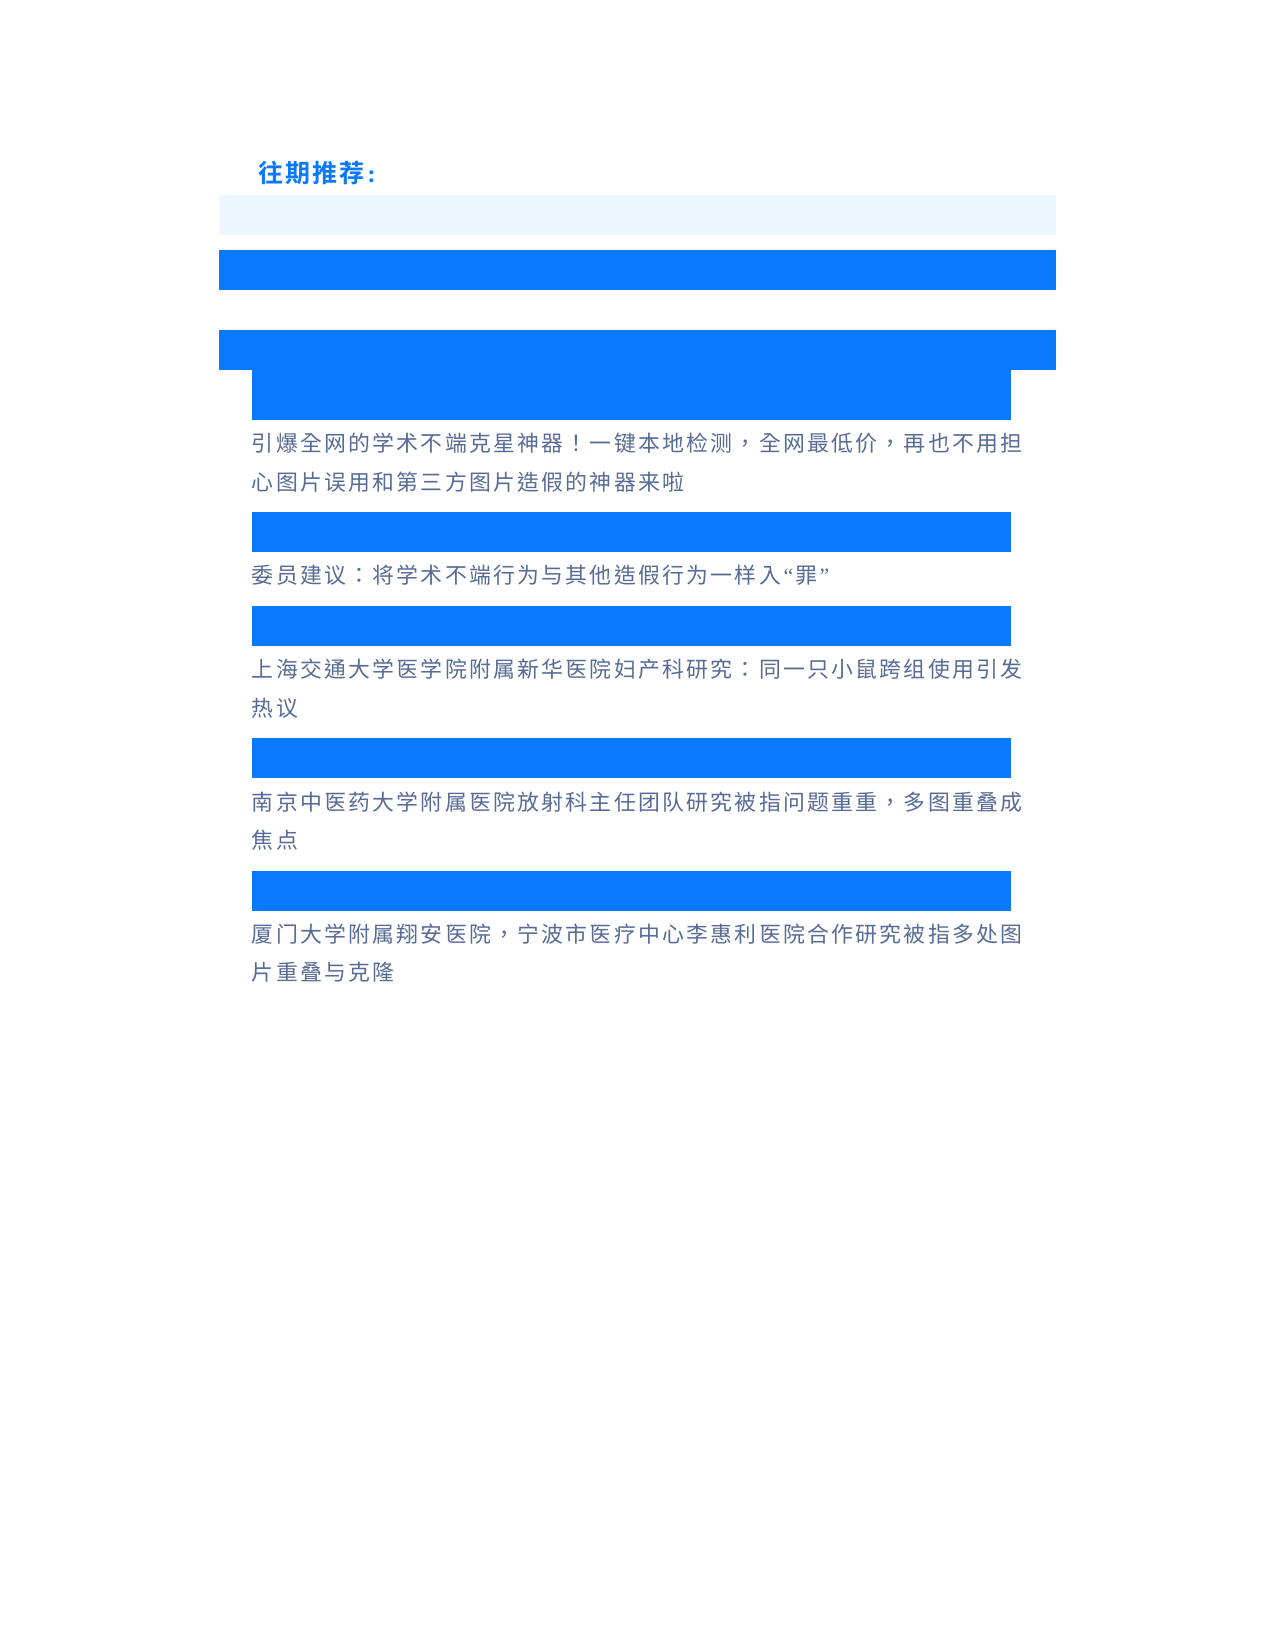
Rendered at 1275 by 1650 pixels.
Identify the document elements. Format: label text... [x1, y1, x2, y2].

text 委员建议：将学术不端行为与其他造假行为一样入“罪” [252, 552, 1023, 590]
text 南京中医药大学附属医院放射科主任团队研究被指问题重重，多图重叠成焦点 [252, 778, 1023, 855]
text 引爆全网的学术不端克星神器！一键本地检测，全网最低价，再也不用担心图片误用和第三方图片造假的神器来啦 [252, 420, 1023, 496]
text 上海交通大学医学院附属新华医院妇产科研究：同一只小鼠跨组使用引发热议 [252, 646, 1023, 723]
text 厦门大学附属翔安医院，宁波市医疗中心李惠利医院合作研究被指多处图片重叠与克隆 [252, 911, 1023, 987]
text 往期推荐: [258, 150, 1056, 190]
